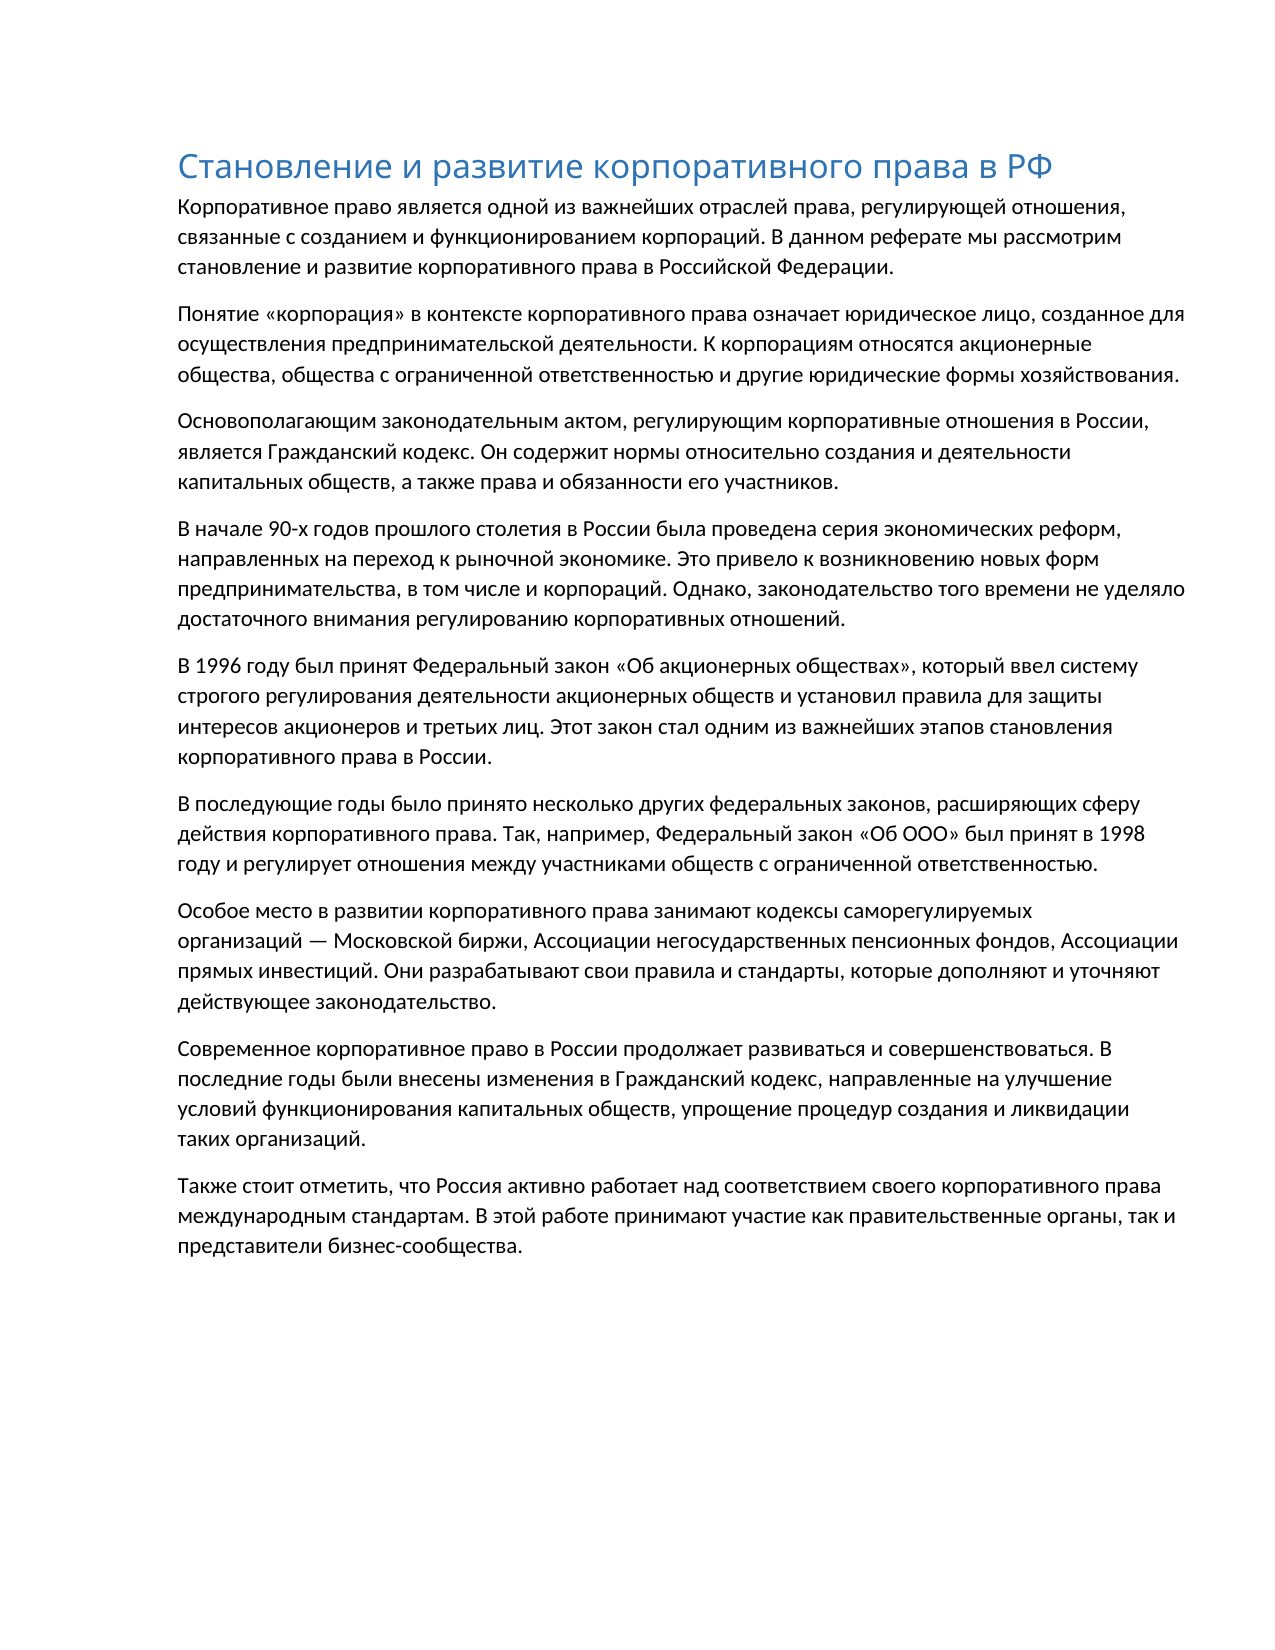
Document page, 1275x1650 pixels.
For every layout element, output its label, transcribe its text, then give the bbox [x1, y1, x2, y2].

text Основополагающим законодательным актом, регулирующим корпоративные отношения в России, является Гражданский кодекс. Он содержит нормы относительно создания и деятельности капитальных обществ, а также права и обязанности его участников. [177, 407, 1186, 495]
text Современное корпоративное право в России продолжает развиваться и совершенствоваться. В последние годы были внесены изменения в Гражданский кодекс, направленные на улучшение условий функционирования капитальных обществ, упрощение процедур создания и ликвидации таких организаций. [177, 1034, 1186, 1152]
text Понятие «корпорация» в контексте корпоративного права означает юридическое лицо, созданное для осуществления предпринимательской деятельности. К корпорациям относятся акционерные общества, общества с ограниченной ответственностью и другие юридические формы хозяйствования. [177, 299, 1186, 388]
text В последующие годы было принято несколько других федеральных законов, расширяющих сферу действия корпоративного права. Так, например, Федеральный закон «Об ООО» был принят в 1998 году и регулирует отношения между участниками обществ с ограниченной ответственностью. [177, 789, 1186, 877]
text Особое место в развитии корпоративного права занимают кодексы саморегулируемых организаций — Московской биржи, Ассоциации негосударственных пенсионных фондов, Ассоциации прямых инвестиций. Они разрабатывают свои правила и стандарты, которые дополняют и уточняют действующее законодательство. [177, 896, 1186, 1015]
subtitle Становление и развитие корпоративного права в РФ [177, 143, 1186, 188]
text Корпоративное право является одной из важнейших отраслей права, регулирующей отношения, связанные с созданием и функционированием корпораций. В данном реферате мы рассмотрим становление и развитие корпоративного права в Российской Федерации. [177, 192, 1186, 281]
text Также стоит отметить, что Россия активно работает над соответствием своего корпоративного права международным стандартам. В этой работе принимают участие как правительственные органы, так и представители бизнес-сообщества. [177, 1171, 1186, 1260]
text В 1996 году был принят Федеральный закон «Об акционерных обществах», который ввел систему строгого регулирования деятельности акционерных обществ и установил правила для защиты интересов акционеров и третьих лиц. Этот закон стал одним из важнейших этапов становления корпоративного права в России. [177, 651, 1186, 770]
text В начале 90-х годов прошлого столетия в России была проведена серия экономических реформ, направленных на переход к рыночной экономике. Это привело к возникновению новых форм предпринимательства, в том числе и корпораций. Однако, законодательство того времени не уделяло достаточного внимания регулированию корпоративных отношений. [177, 514, 1186, 633]
